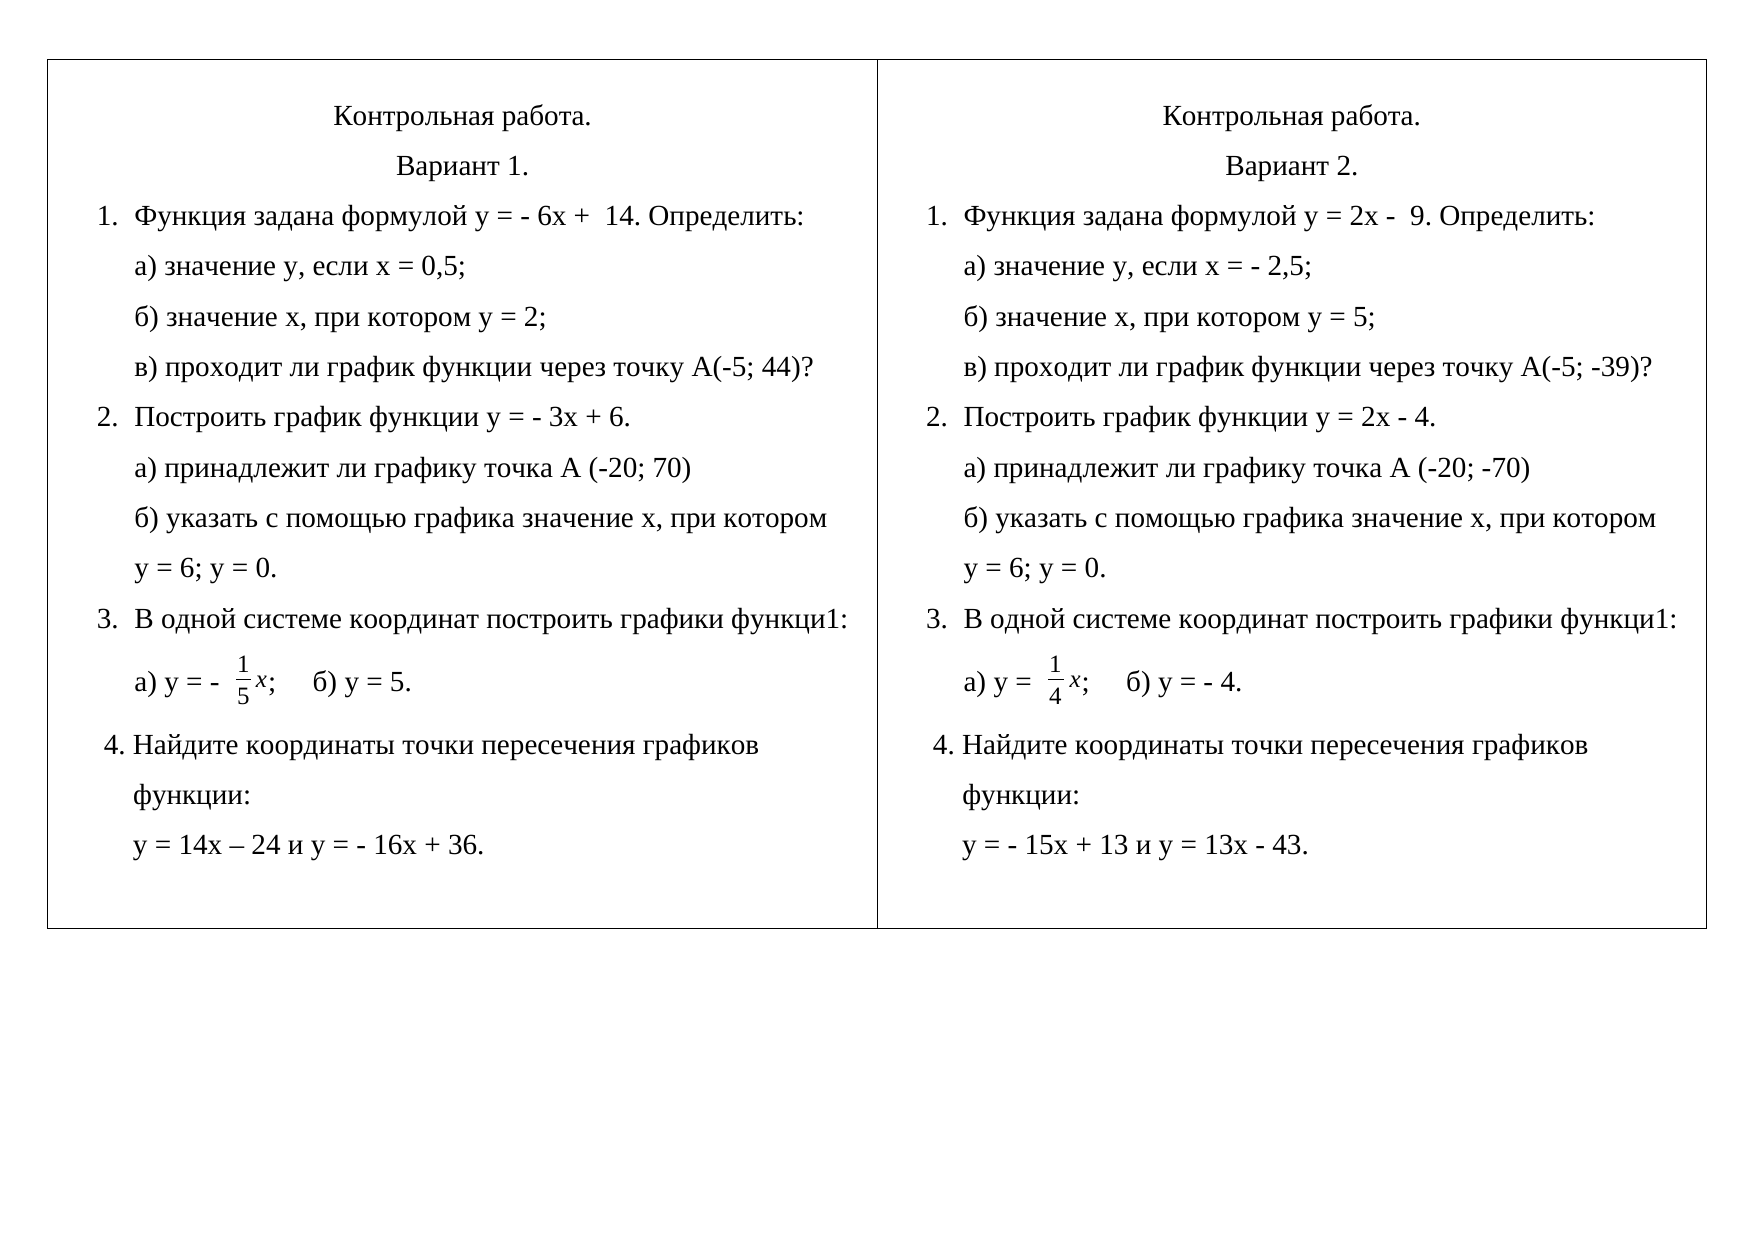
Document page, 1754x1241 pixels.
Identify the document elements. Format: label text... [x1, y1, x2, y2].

table_header Контрольная работа. Вариант 2. Функция задана формулой у = 2х - 9. Определить: а) значение у, если х = - 2,5; б) значение х, при котором у = 5; в) проходит ли график функции через точку А(-5; -39)? Построить график функции у = 2х - 4. а) принадлежит ли графику точка А (-20; -70) б) указать с помощью графика значение х, при котором у = 6; у = 0. В одной системе координат построить графики функци1: а) у = ; б) у = - 4. 4. Найдите координаты точки пересечения графиков функции: у = - 15х + 13 и у = 13х - 43. [878, 60, 1706, 928]
table_header Контрольная работа. Вариант 1. Функция задана формулой у = - 6х + 14. Определить: а) значение у, если х = 0,5; б) значение х, при котором у = 2; в) проходит ли график функции через точку А(-5; 44)? Построить график функции у = - 3х + 6. а) принадлежит ли графику точка А (-20; 70) б) указать с помощью графика значение х, при котором у = 6; у = 0. В одной системе координат построить графики функци1: а) у = - ; б) у = 5. 4. Найдите координаты точки пересечения графиков функции: у = 14х – 24 и у = - 16х + 36. [48, 60, 877, 928]
